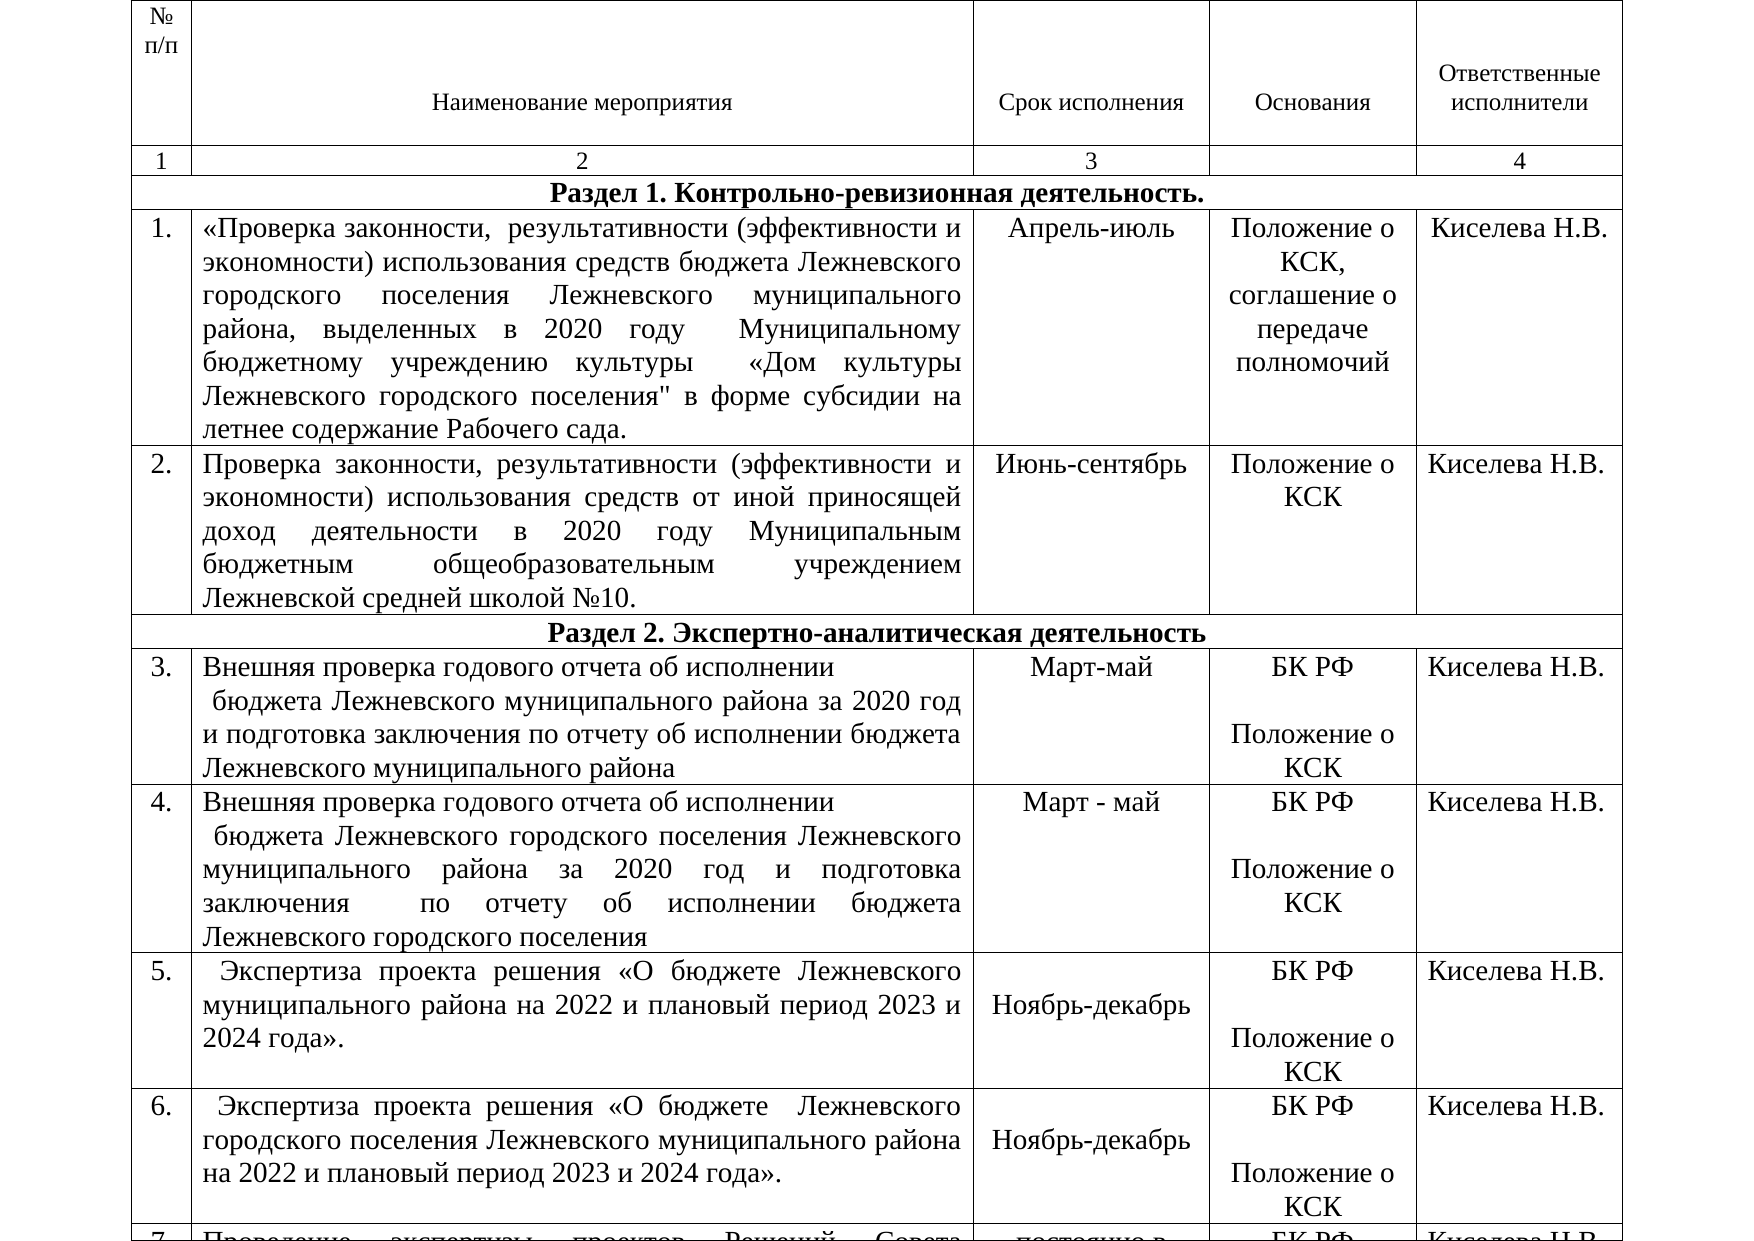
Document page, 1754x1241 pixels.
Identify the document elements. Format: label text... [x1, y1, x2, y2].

table_cell Киселева Н.В. [1417, 1089, 1622, 1223]
table_cell Внешняя проверка годового отчета об исполнении бюджета Лежневского городского поселения Лежневского муниципального района за 2020 год и подготовка заключения по отчету об исполнении бюджета Лежневского городского поселения [192, 785, 973, 952]
table_header Ответственные исполнители [1417, 1, 1622, 145]
table_cell БК РФ Положение о КСК [1210, 785, 1416, 952]
table_cell 1 [132, 146, 191, 174]
table_cell Киселева Н.В. [1417, 649, 1622, 783]
table_cell БК РФ Положение о КСК [1210, 1089, 1416, 1223]
table_cell 2. [132, 446, 191, 614]
table_cell Киселева Н.В. [1417, 785, 1622, 952]
table_cell Положение о КСК [1210, 446, 1416, 614]
table_cell 2 [192, 146, 973, 174]
table_cell Внешняя проверка годового отчета об исполнении бюджета Лежневского муниципального района за 2020 год и подготовка заключения по отчету об исполнении бюджета Лежневского муниципального района [192, 649, 973, 783]
table_cell Март - май [974, 785, 1209, 952]
table_cell 3. [132, 649, 191, 783]
table_header № п/п [132, 1, 191, 145]
table_cell Киселева Н.В. [1417, 446, 1622, 614]
table_cell [1210, 146, 1416, 174]
table_cell постоянно в течении года по мере поступления [974, 1224, 1209, 1240]
table_header Наименование мероприятия [192, 1, 973, 145]
table_cell 5. [132, 953, 191, 1087]
table_cell БК РФ Положение о КСК [1210, 649, 1416, 783]
table_cell Март-май [974, 649, 1209, 783]
table_cell Проверка законности, результативности (эффективности и экономности) использования средств от иной приносящей доход деятельности в 2020 году Муниципальным бюджетным общеобразовательным учреждением Лежневской средней школой №10. [192, 446, 973, 614]
table_cell Раздел 1. Контрольно-ревизионная деятельность. [132, 176, 1622, 209]
table_cell Раздел 2. Экспертно-аналитическая деятельность [132, 615, 1622, 648]
table_cell Июнь-сентябрь [974, 446, 1209, 614]
table_cell Положение о КСК, соглашение о передаче полномочий [1210, 210, 1416, 445]
table_cell БК РФ Положение о КСК [1210, 953, 1416, 1087]
table_cell Киселева Н.В. [1417, 210, 1622, 445]
table_cell БК РФ ФЗ - №6 Положение о КСК [1210, 1224, 1416, 1240]
table_cell Апрель-июль [974, 210, 1209, 445]
table_cell 1. [132, 210, 191, 445]
table_cell 6. [132, 1089, 191, 1223]
table_cell 4 [1417, 146, 1622, 174]
table_header Срок исполнения [974, 1, 1209, 145]
table_cell Проведение экспертизы проектов Решений Совета Лежневского муниципального района «О внесении изменений и дополнений в решение Совета Лежневского муниципального района» и подготовка заключения. [192, 1224, 973, 1240]
table_cell 7. [132, 1224, 191, 1240]
table_cell Киселева Н.В. [1417, 1224, 1622, 1240]
table_cell Экспертиза проекта решения «О бюджете Лежневского муниципального района на 2022 и плановый период 2023 и 2024 года». [192, 953, 973, 1087]
table_cell Киселева Н.В. [1417, 953, 1622, 1087]
table_cell Экспертиза проекта решения «О бюджете Лежневского городского поселения Лежневского муниципального района на 2022 и плановый период 2023 и 2024 года». [192, 1089, 973, 1223]
table_cell Ноябрь-декабрь [974, 1089, 1209, 1223]
table_header Основания [1210, 1, 1416, 145]
table_cell 4. [132, 785, 191, 952]
table_cell «Проверка законности, результативности (эффективности и экономности) использования средств бюджета Лежневского городского поселения Лежневского муниципального района, выделенных в 2020 году Муниципальному бюджетному учреждению культуры «Дом культуры Лежневского городского поселения" в форме субсидии на летнее содержание Рабочего сада. [192, 210, 973, 445]
table_cell Ноябрь-декабрь [974, 953, 1209, 1087]
table_cell 3 [974, 146, 1209, 174]
